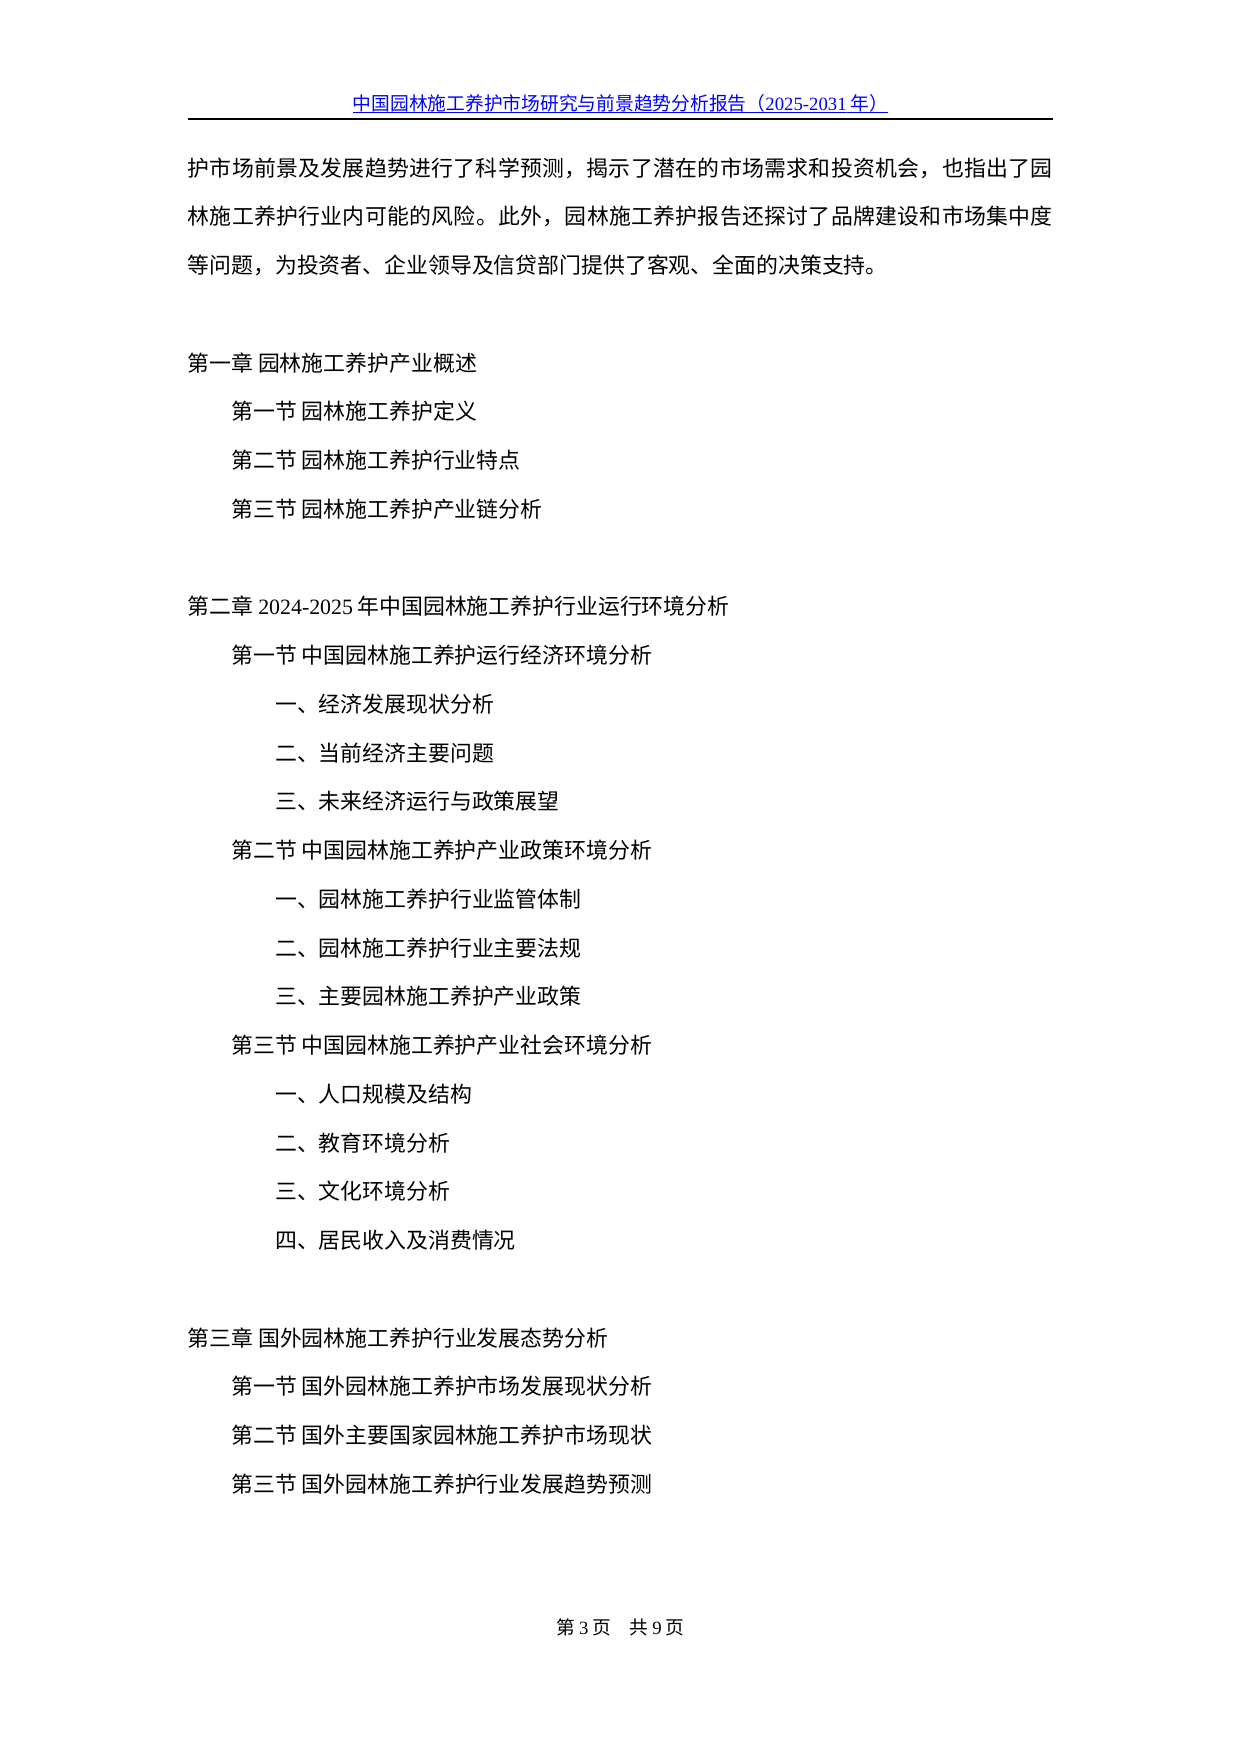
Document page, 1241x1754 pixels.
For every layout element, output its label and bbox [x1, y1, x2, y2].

text [187, 150, 1053, 1499]
